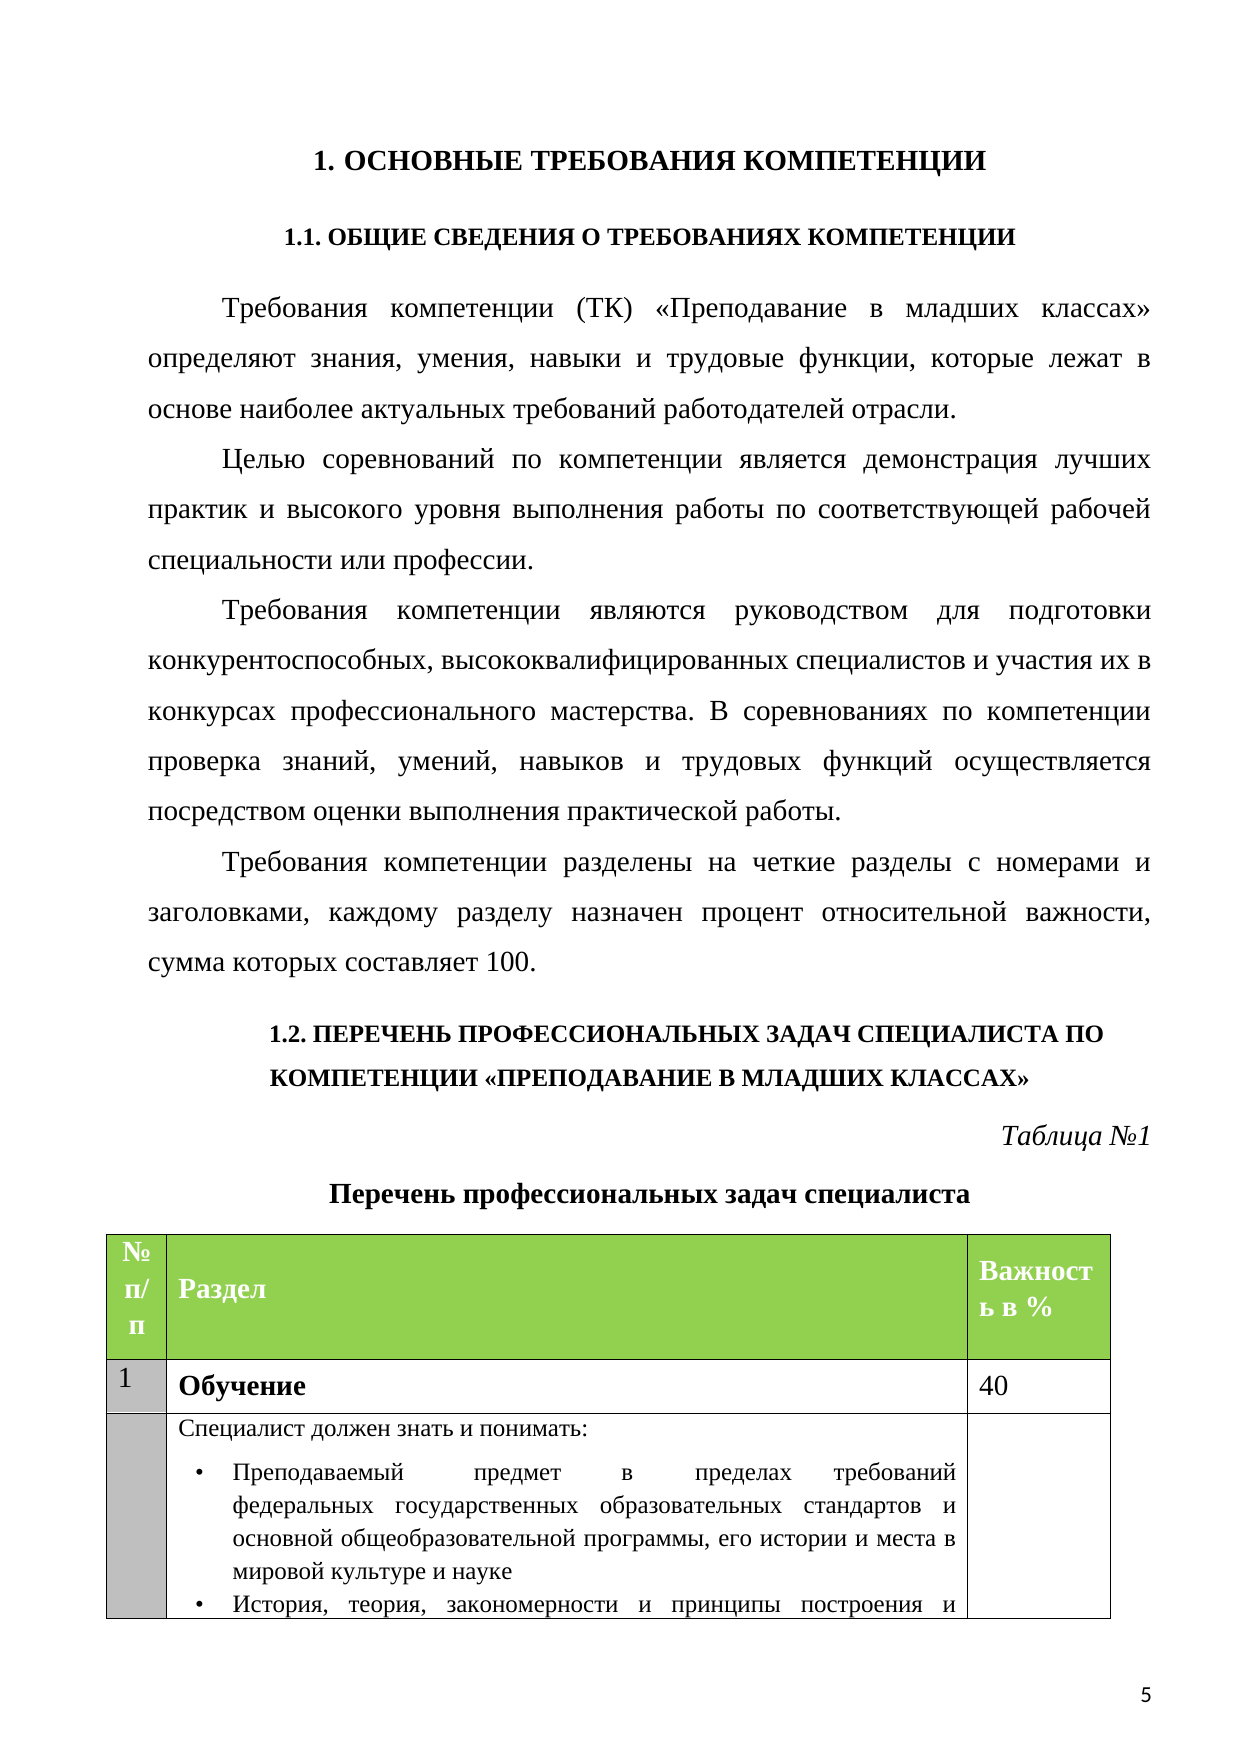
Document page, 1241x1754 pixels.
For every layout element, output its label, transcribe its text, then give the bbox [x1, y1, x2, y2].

text 1.2. ПЕРЕЧЕНЬ ПРОФЕССИОНАЛЬНЫХ ЗАДАЧ СПЕЦИАЛИСТА ПО КОМПЕТЕНЦИИ «ПРЕПОДАВАНИЕ В МЛАДШИХ КЛАССАХ» [148, 1019, 1152, 1091]
text Требования компетенции разделены на четкие разделы с номерами и заголовками, каждому разделу назначен процент относительной важности, сумма которых составляет 100. [148, 844, 1152, 978]
text Перечень профессиональных задач специалиста [148, 1176, 1152, 1209]
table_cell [167, 1414, 967, 1618]
text Требования компетенции (ТК) «Преподавание в младших классах» определяют знания, умения, навыки и трудовые функции, которые лежат в основе наиболее актуальных требований работодателей отрасли. [148, 290, 1152, 424]
text 1.1. ОБЩИЕ СВЕДЕНИЯ О ТРЕБОВАНИЯХ КОМПЕТЕНЦИИ [148, 222, 1152, 251]
text 1. ОСНОВНЫЕ ТРЕБОВАНИЯ КОМПЕТЕНЦИИ [148, 143, 1152, 177]
table_cell [107, 1414, 166, 1618]
table_header № п/п [107, 1235, 166, 1359]
table_header Раздел [167, 1235, 967, 1359]
text Таблица №1 [148, 1118, 1152, 1152]
text Целью соревнований по компетенции является демонстрация лучших практик и высокого уровня выполнения работы по соответствующей рабочей специальности или профессии. [148, 441, 1152, 575]
text Требования компетенции являются руководством для подготовки конкурентоспособных, высококвалифицированных специалистов и участия их в конкурсах профессионального мастерства. В соревнованиях по компетенции проверка знаний, умений, навыков и трудовых функций осуществляется посредством оценки выполнения практической работы. [148, 592, 1152, 827]
table_cell 40 [968, 1360, 1110, 1412]
table_cell Обучение [167, 1360, 967, 1412]
table_header Важность в % [968, 1235, 1110, 1359]
table_cell 1 [107, 1360, 166, 1412]
table_cell [968, 1414, 1110, 1618]
